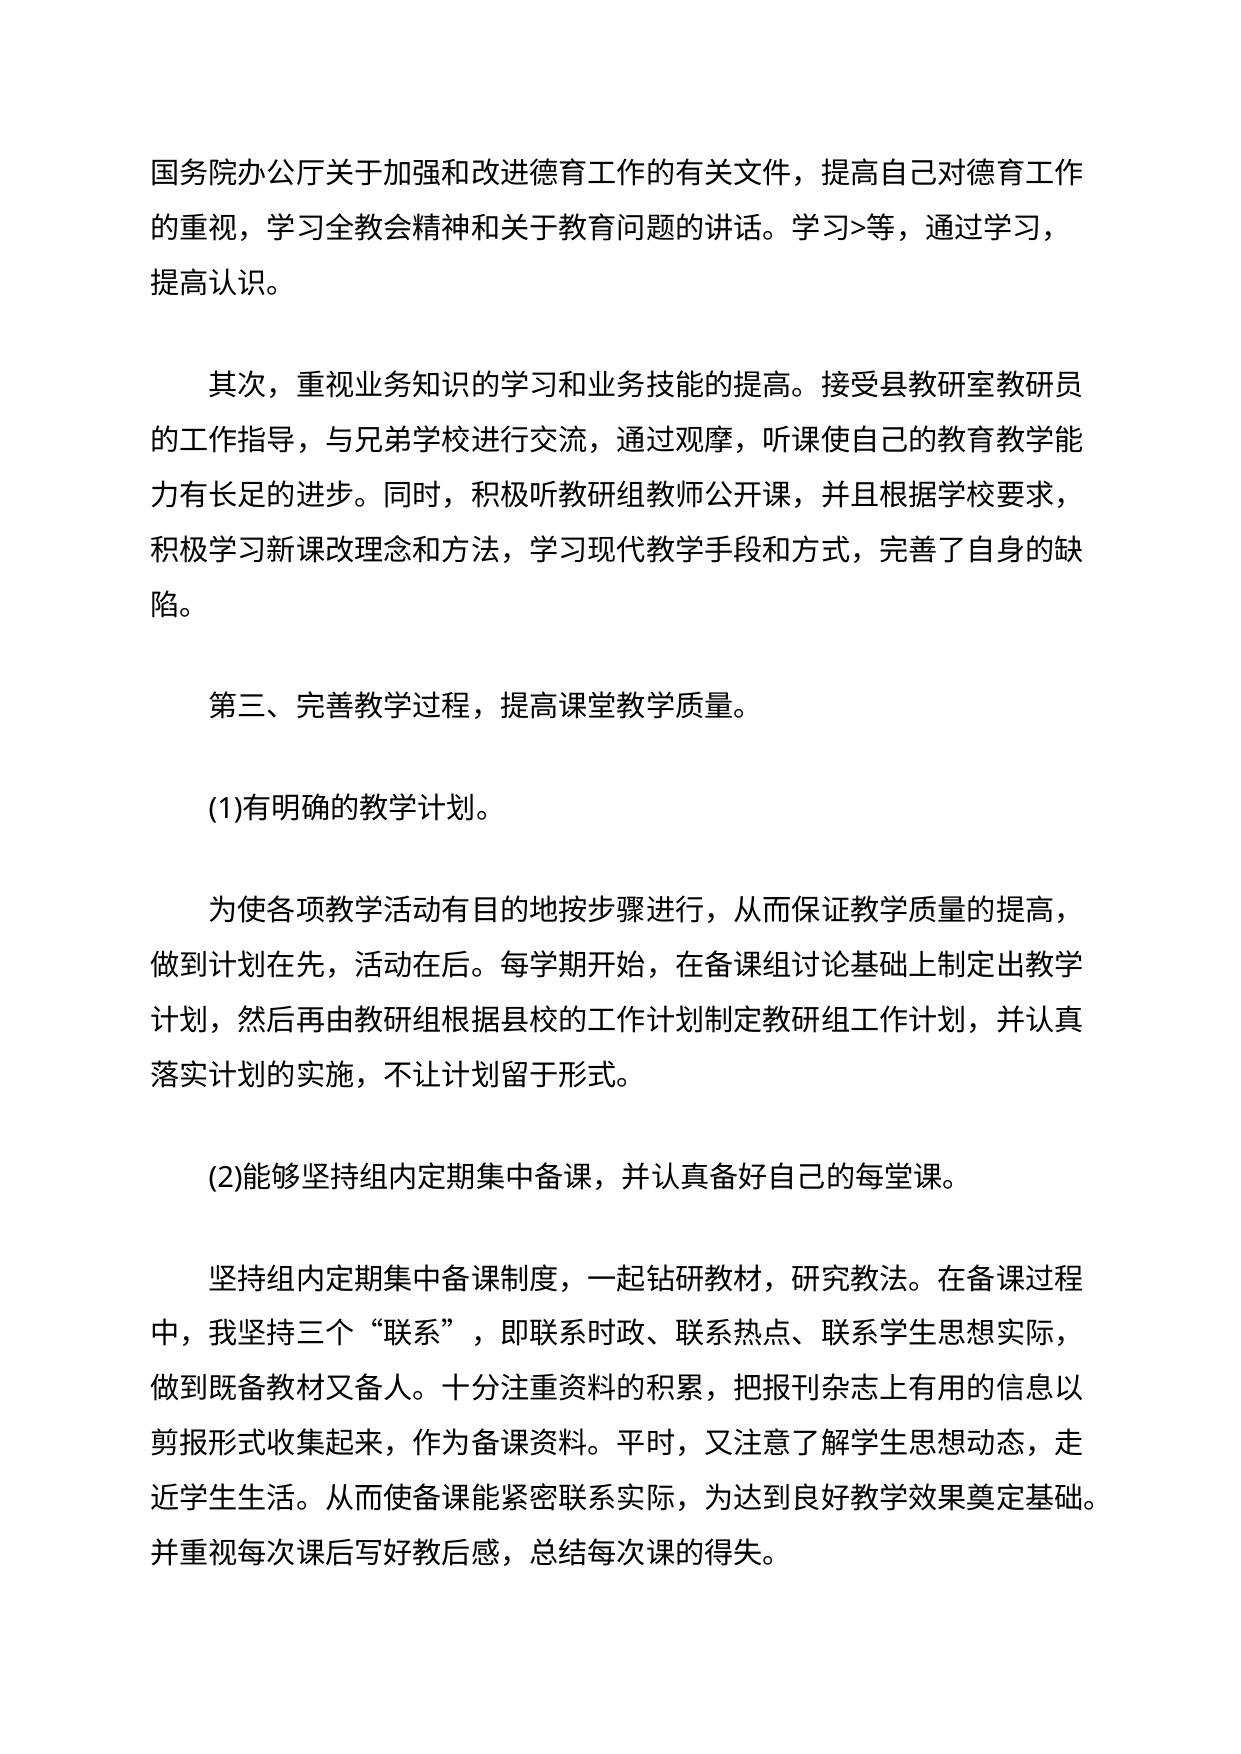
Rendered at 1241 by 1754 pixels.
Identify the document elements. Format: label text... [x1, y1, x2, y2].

text 为使各项教学活动有目的地按步骤进行，从而保证教学质量的提高，做到计划在先，活动在后。每学期开始，在备课组讨论基础上制定出教学计划，然后再由教研组根据县校的工作计划制定教研组工作计划，并认真落实计划的实施，不让计划留于形式。 [150, 887, 1090, 1094]
text (1)有明确的教学计划。 [150, 785, 1090, 827]
text 其次，重视业务知识的学习和业务技能的提高。接受县教研室教研员的工作指导，与兄弟学校进行交流，通过观摩，听课使自己的教育教学能力有长足的进步。同时，积极听教研组教师公开课，并且根据学校要求，积极学习新课改理念和方法，学习现代教学手段和方式，完善了自身的缺陷。 [150, 362, 1090, 623]
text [150, 150, 1090, 302]
text 坚持组内定期集中备课制度，一起钻研教材，研究教法。在备课过程中，我坚持三个“联系”，即联系时政、联系热点、联系学生思想实际，做到既备教材又备人。十分注重资料的积累，把报刊杂志上有用的信息以剪报形式收集起来，作为备课资料。平时，又注意了解学生思想动态，走近学生生活。从而使备课能紧密联系实际，为达到良好教学效果奠定基础。并重视每次课后写好教后感，总结每次课的得失。 [150, 1255, 1090, 1572]
text 第三、完善教学过程，提高课堂教学质量。 [150, 683, 1090, 725]
text (2)能够坚持组内定期集中备课，并认真备好自己的每堂课。 [150, 1153, 1090, 1196]
